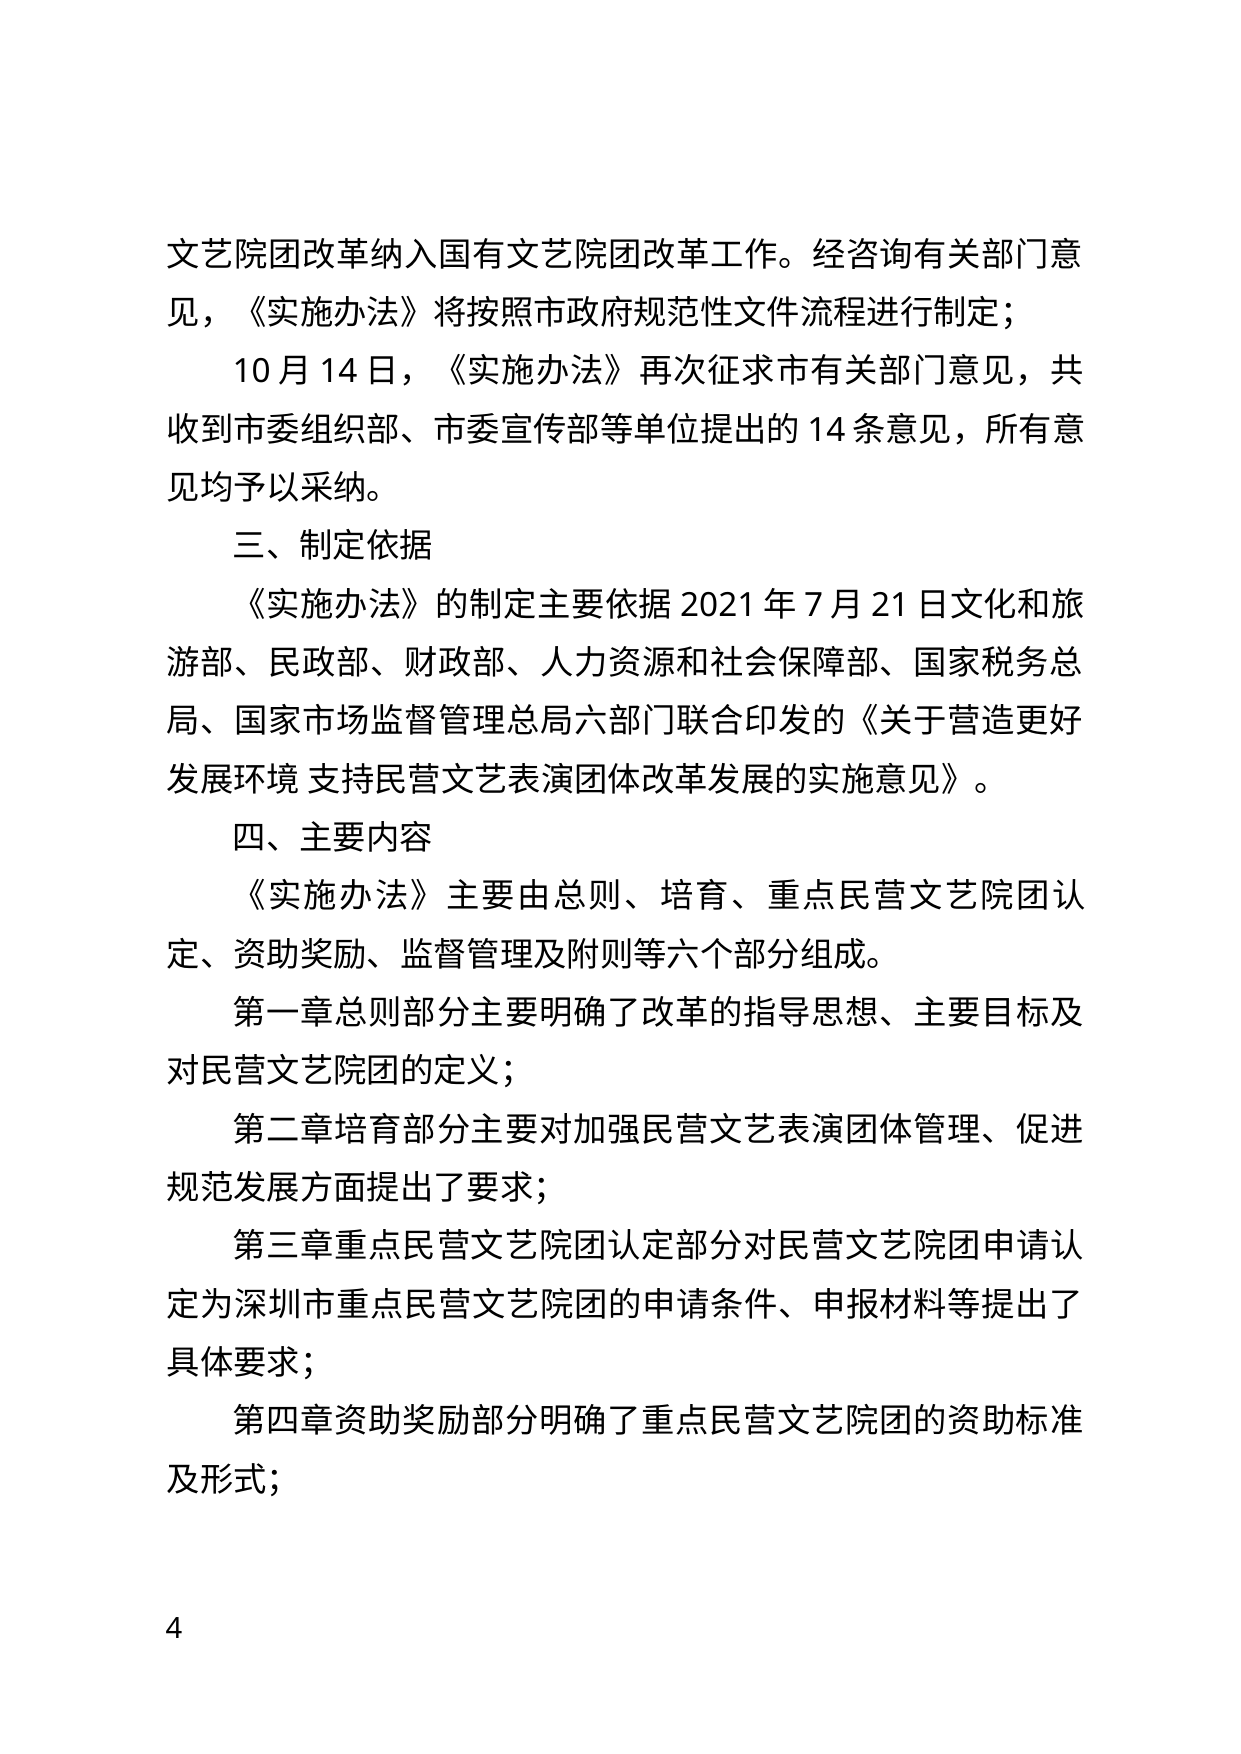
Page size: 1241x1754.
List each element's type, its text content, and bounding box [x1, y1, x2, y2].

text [167, 219, 1085, 336]
text 《实施办法》主要由总则、培育、重点民营文艺院团认定、资助奖励、监督管理及附则等六个部分组成。 [167, 861, 1085, 978]
text 第三章重点民营文艺院团认定部分对民营文艺院团申请认定为深圳市重点民营文艺院团的申请条件、申报材料等提出了具体要求； [167, 1211, 1085, 1386]
text 《实施办法》的制定主要依据2021年7月21日文化和旅游部、民政部、财政部、人力资源和社会保障部、国家税务总局、国家市场监督管理总局六部门联合印发的《关于营造更好发展环境 支持民营文艺表演团体改革发展的实施意见》。 [167, 569, 1085, 803]
text 第四章资助奖励部分明确了重点民营文艺院团的资助标准及形式； [167, 1386, 1085, 1503]
text 三、制定依据 [167, 511, 1085, 569]
text 10月14日，《实施办法》再次征求市有关部门意见，共收到市委组织部、市委宣传部等单位提出的14条意见，所有意见均予以采纳。 [167, 336, 1085, 511]
text 第二章培育部分主要对加强民营文艺表演团体管理、促进规范发展方面提出了要求； [167, 1094, 1085, 1211]
text 四、主要内容 [167, 803, 1085, 861]
text 第一章总则部分主要明确了改革的指导思想、主要目标及对民营文艺院团的定义； [167, 978, 1085, 1094]
